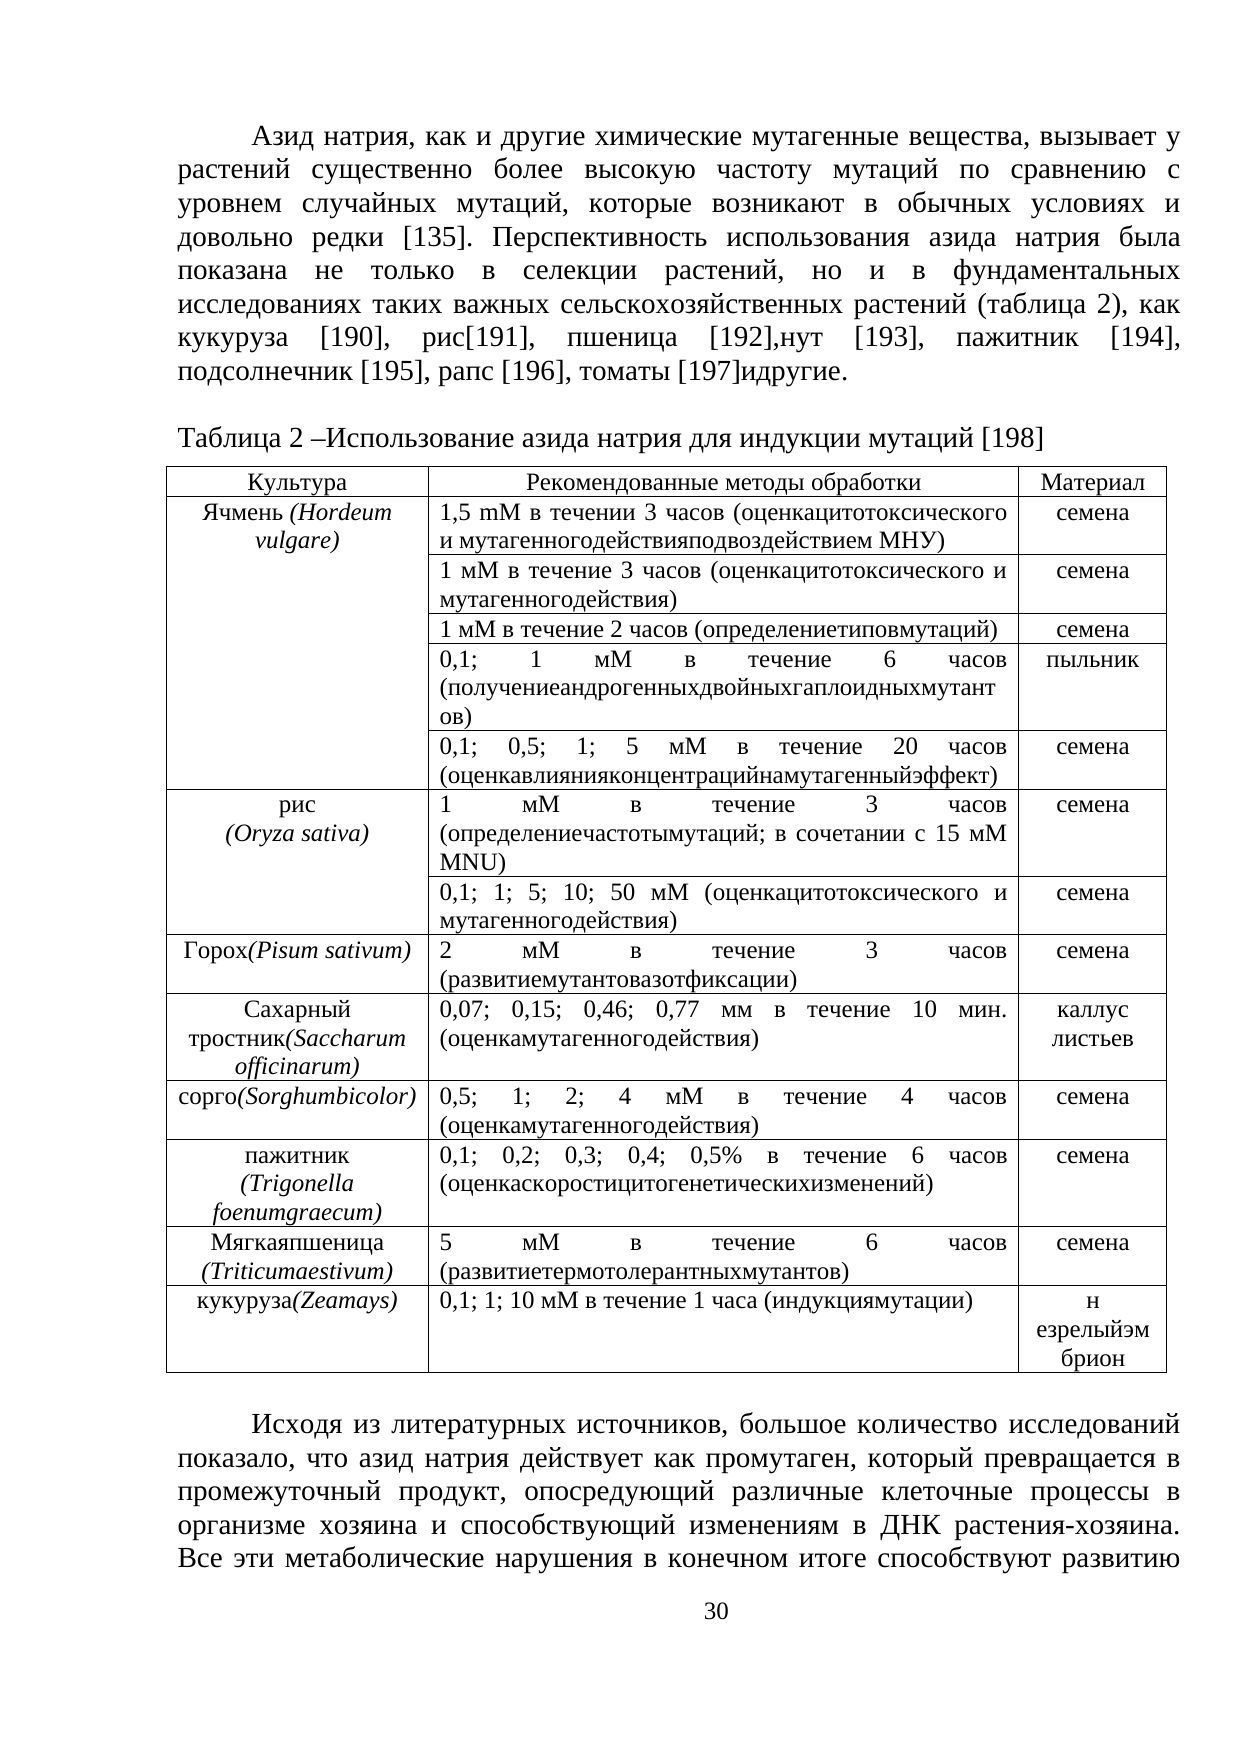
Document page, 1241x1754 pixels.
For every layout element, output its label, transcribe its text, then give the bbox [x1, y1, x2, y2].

table_cell семена [1019, 731, 1166, 788]
table_cell 0,1; 1 мМ в течение 6 часов (получениеандрогенныхдвойныхгаплоидныхмутантов) [429, 644, 1018, 730]
table_cell Сахарный тростник(Saccharum officinarum) [167, 994, 428, 1080]
table_cell 1 мМ в течение 2 часов (определениетиповмутаций) [429, 614, 1018, 643]
text Таблица 2 –Использование азида натрия для индукции мутаций [198] [177, 420, 1181, 453]
table_cell 1,5 mM в течении 3 часов (оценкацитотоксического и мутагенногодействияподвоздействием МНУ) [429, 497, 1018, 554]
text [177, 1406, 1181, 1574]
table_cell рис (Oryza sativa) [167, 790, 428, 934]
table_cell Мягкаяпшеница (Triticumaestivum) [167, 1227, 428, 1284]
table_cell семена [1019, 1140, 1166, 1226]
table_cell семена [1019, 935, 1166, 993]
table_cell семена [1019, 1081, 1166, 1139]
table_cell Горох(Pisum sativum) [167, 935, 428, 993]
table_cell пыльник [1019, 644, 1166, 730]
table_cell каллус листьев [1019, 994, 1166, 1080]
text Азид натрия, как и другие химические мутагенные вещества, вызывает у растений существенно более высокую частоту мутаций по сравнению с уровнем случайных мутаций, которые возникают в обычных условиях и довольно редки [135]. Перспективность использования азида натрия была показана не только в селекции растений, но и в фундаментальных исследованиях таких важных сельскохозяйственных растений (таблица 2), как кукуруза [190], рис[191], пшеница [192],нут [193], пажитник [194], подсолнечник [195], рапс [196], томаты [197]идругие. [177, 118, 1181, 386]
table_cell 0,1; 0,2; 0,3; 0,4; 0,5% в течение 6 часов (оценкаскоростицитогенетическихизменений) [429, 1140, 1018, 1226]
table_cell 1 мМ в течение 3 часов (определениечастотымутаций; в сочетании с 15 мМ MNU) [429, 790, 1018, 876]
table_cell 5 мМ в течение 6 часов (развитиетермотолерантныхмутантов) [429, 1227, 1018, 1284]
table_cell незрелыйэмбрион [1019, 1286, 1166, 1372]
table_cell 0,1; 1; 5; 10; 50 мМ (оценкацитотоксического и мутагенногодействия) [429, 877, 1018, 934]
table_cell 0,07; 0,15; 0,46; 0,77 мм в течение 10 мин. (оценкамутагенногодействия) [429, 994, 1018, 1080]
table_cell 2 мМ в течение 3 часов (развитиемутантовазотфиксации) [429, 935, 1018, 993]
table_cell 0,1; 1; 10 мМ в течение 1 часа (индукциямутации) [429, 1286, 1018, 1372]
table_header Культура [167, 467, 428, 496]
table_cell семена [1019, 1227, 1166, 1284]
table_cell семена [1019, 790, 1166, 876]
table_cell семена [1019, 614, 1166, 643]
table_cell 1 мМ в течение 3 часов (оценкацитотоксического и мутагенногодействия) [429, 555, 1018, 613]
table_cell Ячмень (Hordeum vulgare) [167, 497, 428, 788]
table_cell семена [1019, 877, 1166, 934]
table_cell 0,1; 0,5; 1; 5 мМ в течение 20 часов (оценкавлиянияконцентрацийнамутагенныйэффект) [429, 731, 1018, 788]
table_header Рекомендованные методы обработки [429, 467, 1018, 496]
table_cell пажитник (Trigonella foenumgraecum) [167, 1140, 428, 1226]
table_cell семена [1019, 497, 1166, 554]
table_cell кукуруза(Zeamays) [167, 1286, 428, 1372]
table_cell сорго(Sorghumbicolor) [167, 1081, 428, 1139]
table_header Материал [1019, 467, 1166, 496]
table_cell семена [1019, 555, 1166, 613]
table_cell 0,5; 1; 2; 4 мМ в течение 4 часов (оценкамутагенногодействия) [429, 1081, 1018, 1139]
